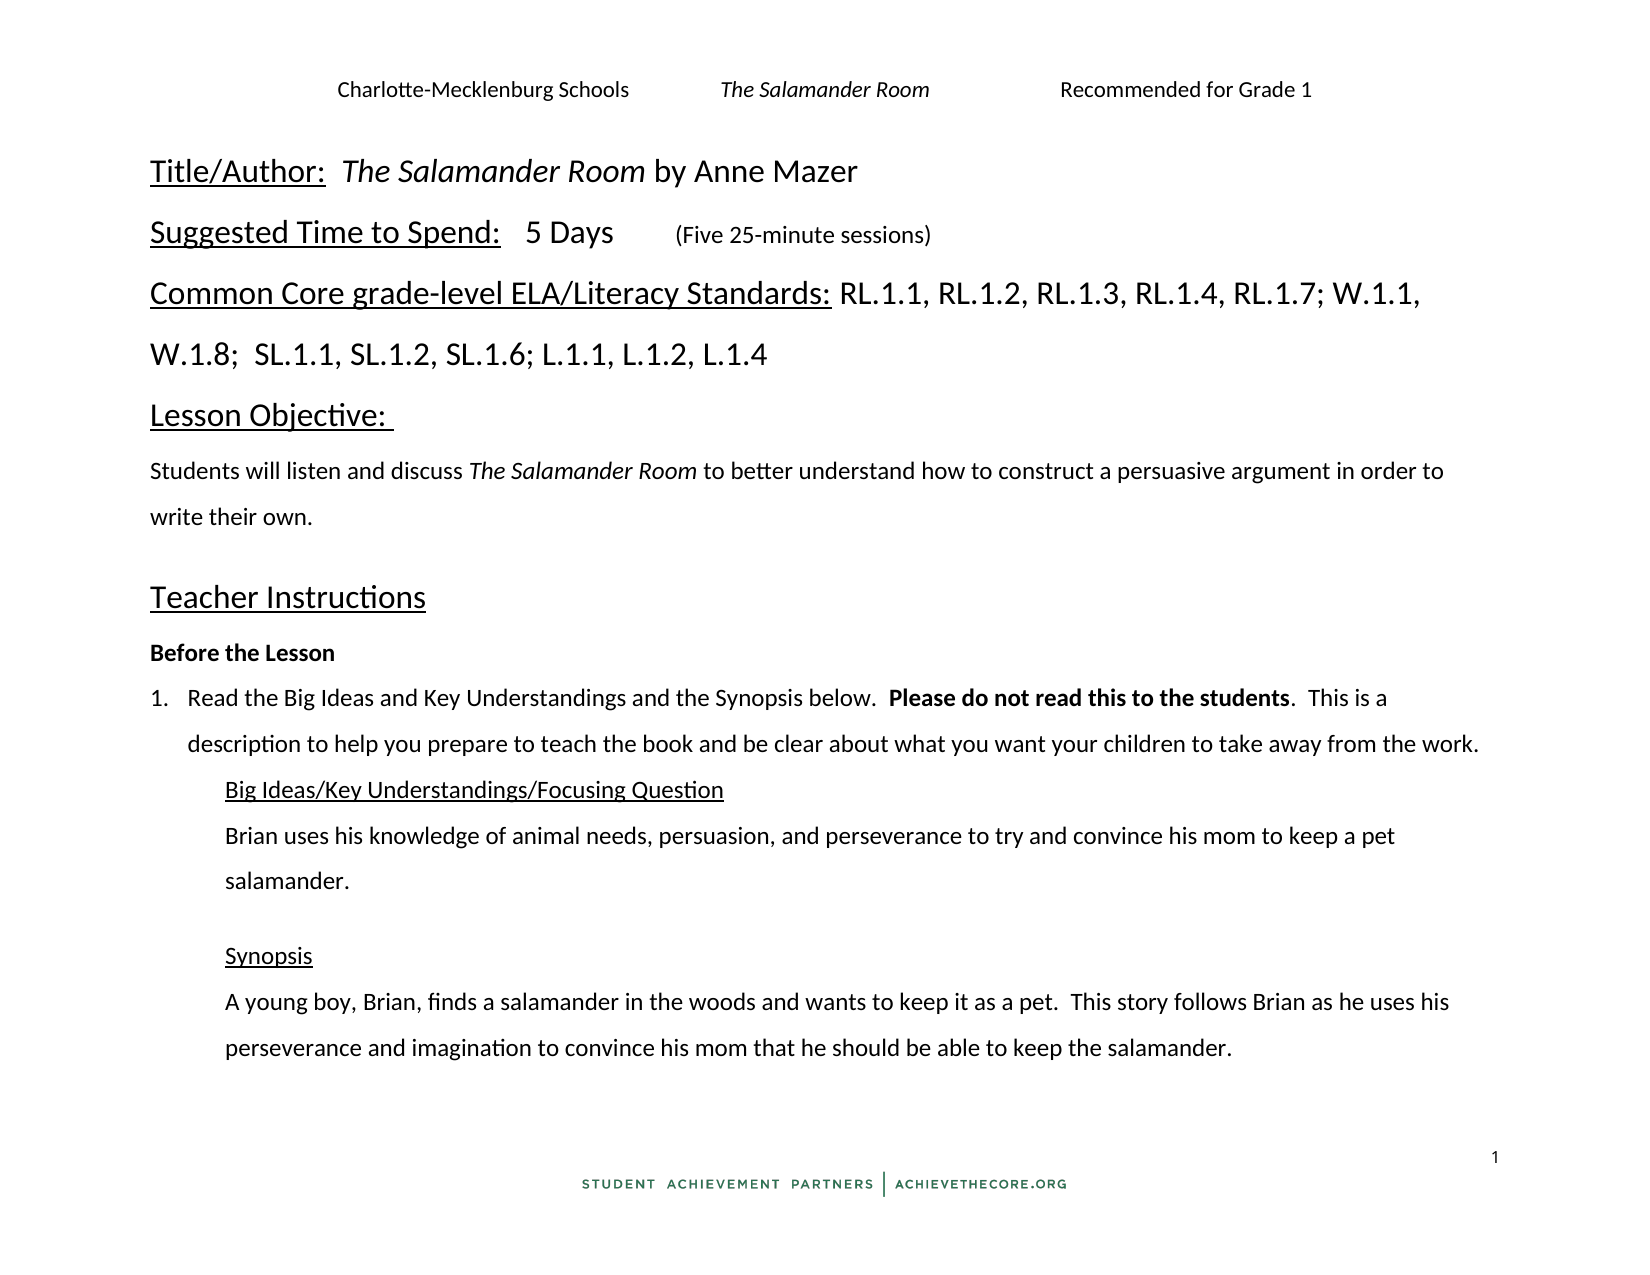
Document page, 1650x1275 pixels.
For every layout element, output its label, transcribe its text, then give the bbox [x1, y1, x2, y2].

picture [571, 1168, 1079, 1200]
text Suggested Time to Spend: 5 Days (Five 25-minute sessions) [150, 211, 1500, 252]
list Read the Big Ideas and Key Understandings and the Synopsis below. Please do not read this to the students. This is a description to help you prepare to teach the book and be clear about what you want your children to take away from the work. [150, 683, 1500, 759]
text Before the Lesson [150, 637, 1500, 667]
text Common Core grade-level ELA/Literacy Standards: RL.1.1, RL.1.2, RL.1.3, RL.1.4, RL.1.7; W.1.1, W.1.8; SL.1.1, SL.1.2, SL.1.6; L.1.1, L.1.2, L.1.4 [150, 272, 1500, 374]
text Teacher Instructions [150, 576, 1500, 617]
text Brian uses his knowledge of animal needs, persuasion, and perseverance to try and convince his mom to keep a pet salamander. [225, 820, 1500, 896]
text A young boy, Brian, finds a salamander in the woods and wants to keep it as a pet. This story follows Brian as he uses his perseverance and imagination to convince his mom that he should be able to keep the salamander. [225, 986, 1500, 1062]
text Synopsis [187, 940, 1500, 971]
text Lesson Objective: [150, 394, 1500, 435]
text Title/Author: The Salamander Room by Anne Mazer [150, 150, 1500, 191]
text Big Ideas/Key Understandings/Focusing Question [150, 774, 1500, 804]
text Students will listen and discuss The Salamander Room to better understand how to construct a persuasive argument in order to write their own. [150, 455, 1500, 531]
